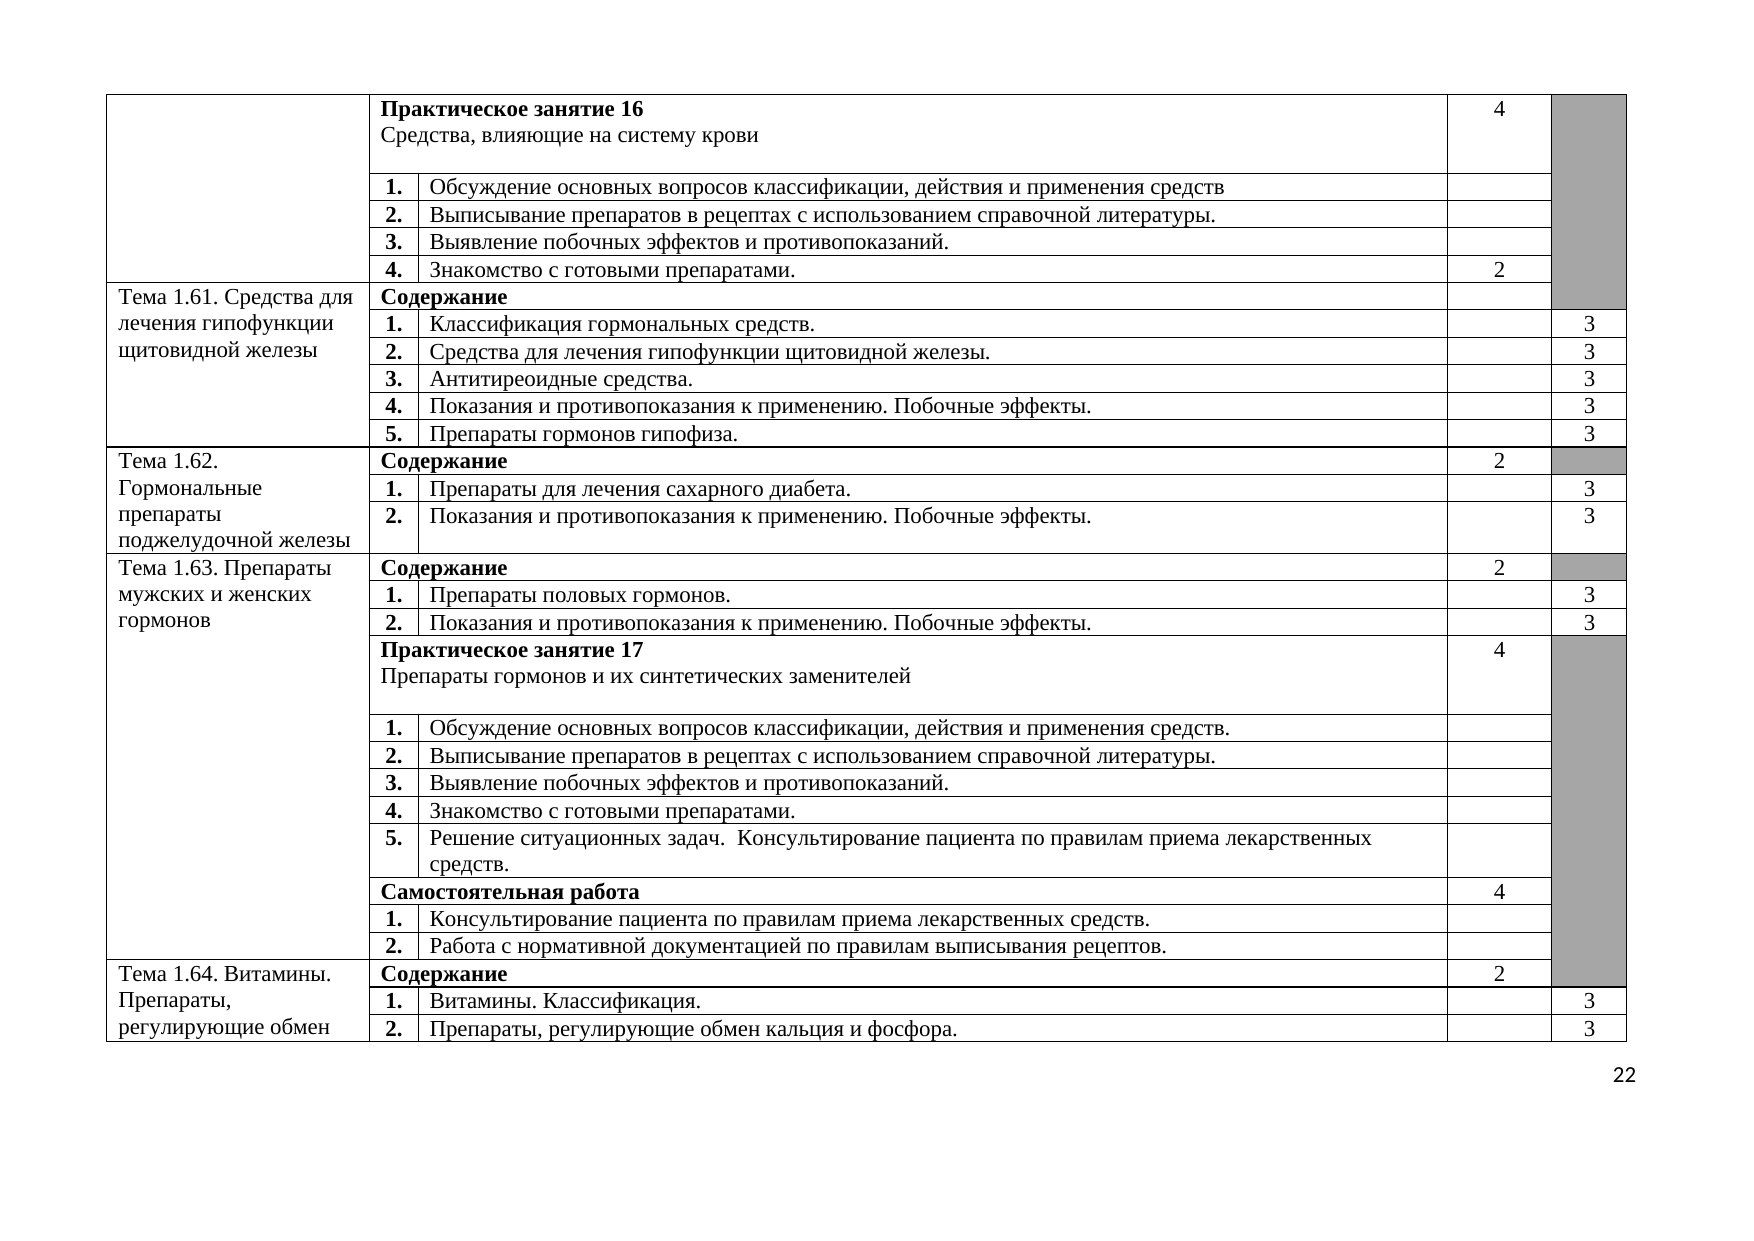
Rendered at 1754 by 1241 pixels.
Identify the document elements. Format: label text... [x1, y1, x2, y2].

table_cell Практическое занятие 16 Средства, влияющие на систему крови [370, 95, 1447, 172]
table_cell Содержание [370, 554, 1447, 580]
table_cell 2. [370, 1015, 418, 1041]
table_cell 3 [1552, 393, 1626, 419]
table_cell Консультирование пациента по правилам приема лекарственных средств. [419, 905, 1447, 932]
table_cell Препараты половых гормонов. [419, 581, 1447, 608]
table_cell 3 [1552, 988, 1626, 1014]
table_cell [1448, 201, 1551, 227]
table_cell [1448, 905, 1551, 932]
table_cell Практическое занятие 17 Препараты гормонов и их синтетических заменителей [370, 636, 1447, 713]
table_cell 3 [1552, 310, 1626, 337]
table_cell Показания и противопоказания к применению. Побочные эффекты. [419, 393, 1447, 419]
table_cell Витамины. Классификация. [419, 988, 1447, 1014]
table_cell 3 [1552, 609, 1626, 635]
table_cell [1448, 365, 1551, 392]
table_cell [1448, 742, 1551, 768]
table_cell 4 [1448, 636, 1551, 713]
table_cell 4. [370, 393, 418, 419]
table_cell Выписывание препаратов в рецептах с использованием справочной литературы. [419, 742, 1447, 768]
table_cell Тема 1.63. Препараты мужских и женских гормонов [107, 554, 369, 959]
table_cell Содержание [370, 960, 1447, 986]
table_cell 3 [1552, 420, 1626, 446]
table_cell 4. [370, 797, 418, 823]
table_cell [1448, 988, 1551, 1014]
table_cell [1448, 824, 1551, 877]
table_cell Знакомство с готовыми препаратами. [419, 256, 1447, 282]
table_cell Работа с нормативной документацией по правилам выписывания рецептов. [419, 933, 1447, 959]
table_cell 3 [1552, 581, 1626, 608]
table_cell 1. [370, 475, 418, 501]
table_cell 1. [370, 905, 418, 932]
table_cell Содержание [370, 283, 1447, 309]
table_cell 2. [370, 933, 418, 959]
table_cell Средства для лечения гипофункции щитовидной железы. [419, 338, 1447, 364]
table_cell Обсуждение основных вопросов классификации, действия и применения средств. [419, 715, 1447, 741]
table_cell Выписывание препаратов в рецептах с использованием справочной литературы. [419, 201, 1447, 227]
table_cell Тема 1.61. Средства для лечения гипофункции щитовидной железы [107, 283, 369, 446]
table_cell [1448, 475, 1551, 501]
table_cell 4 [1448, 878, 1551, 904]
table_cell 3 [1552, 365, 1626, 392]
table_cell [1448, 228, 1551, 254]
table_cell 2. [370, 338, 418, 364]
table_cell 1. [370, 174, 418, 200]
table_cell 2. [370, 742, 418, 768]
table_cell Решение ситуационных задач. Консультирование пациента по правилам приема лекарственных средств. [419, 824, 1447, 877]
table_cell Препараты, регулирующие обмен кальция и фосфора. [419, 1015, 1447, 1041]
table_cell Самостоятельная работа [370, 878, 1447, 904]
table_cell [1448, 1015, 1551, 1041]
table_cell 3 [1552, 338, 1626, 364]
table_cell 3 [1552, 475, 1626, 501]
table_cell Классификация гормональных средств. [419, 310, 1447, 337]
table_cell 2. [370, 609, 418, 635]
table_cell [1448, 797, 1551, 823]
table_cell [1448, 338, 1551, 364]
table_cell 3. [370, 769, 418, 796]
table_cell Выявление побочных эффектов и противопоказаний. [419, 228, 1447, 254]
table_cell [1448, 174, 1551, 200]
table_cell Показания и противопоказания к применению. Побочные эффекты. [419, 502, 1447, 553]
table_cell 2 [1448, 256, 1551, 282]
table_cell 2. [370, 201, 418, 227]
table_cell Тема 1.62. Гормональные препараты поджелудочной железы [107, 448, 369, 553]
table_cell [1448, 420, 1551, 446]
table_cell Выявление побочных эффектов и противопоказаний. [419, 769, 1447, 796]
table_cell Знакомство с готовыми препаратами. [419, 797, 1447, 823]
table_cell [1448, 715, 1551, 741]
table_cell 1. [370, 310, 418, 337]
table_cell Тема 1.64. Витамины. Препараты, регулирующие обмен веществ [107, 960, 369, 1041]
table_cell 4 [1448, 95, 1551, 172]
table_cell Обсуждение основных вопросов классификации, действия и применения средств [419, 174, 1447, 200]
table_cell [1448, 581, 1551, 608]
table_cell 5. [370, 420, 418, 446]
table_cell [1552, 448, 1626, 474]
table_cell 2. [370, 502, 418, 553]
table_cell [1552, 554, 1626, 580]
table_cell 2 [1448, 448, 1551, 474]
table_cell Антитиреоидные средства. [419, 365, 1447, 392]
table_cell Показания и противопоказания к применению. Побочные эффекты. [419, 609, 1447, 635]
table_cell 5. [370, 824, 418, 877]
table_cell 3 [1552, 1015, 1626, 1041]
table_cell 3. [370, 365, 418, 392]
table_cell [1448, 769, 1551, 796]
table_cell 2 [1448, 960, 1551, 986]
table_cell Содержание [370, 448, 1447, 474]
table_cell 3. [370, 228, 418, 254]
table_cell Препараты гормонов гипофиза. [419, 420, 1447, 446]
table_cell 2 [1448, 554, 1551, 580]
table_cell [1448, 283, 1551, 309]
table_cell [1448, 502, 1551, 553]
table_cell [1448, 609, 1551, 635]
table_cell [1552, 636, 1626, 986]
table_cell 1. [370, 988, 418, 1014]
table_cell [1448, 310, 1551, 337]
table_cell 3 [1552, 502, 1626, 553]
table_cell Препараты для лечения сахарного диабета. [419, 475, 1447, 501]
table_cell 1. [370, 715, 418, 741]
table_cell [1448, 933, 1551, 959]
table_cell [1552, 95, 1626, 309]
table_cell [1448, 393, 1551, 419]
table_cell 1. [370, 581, 418, 608]
table_cell 4. [370, 256, 418, 282]
